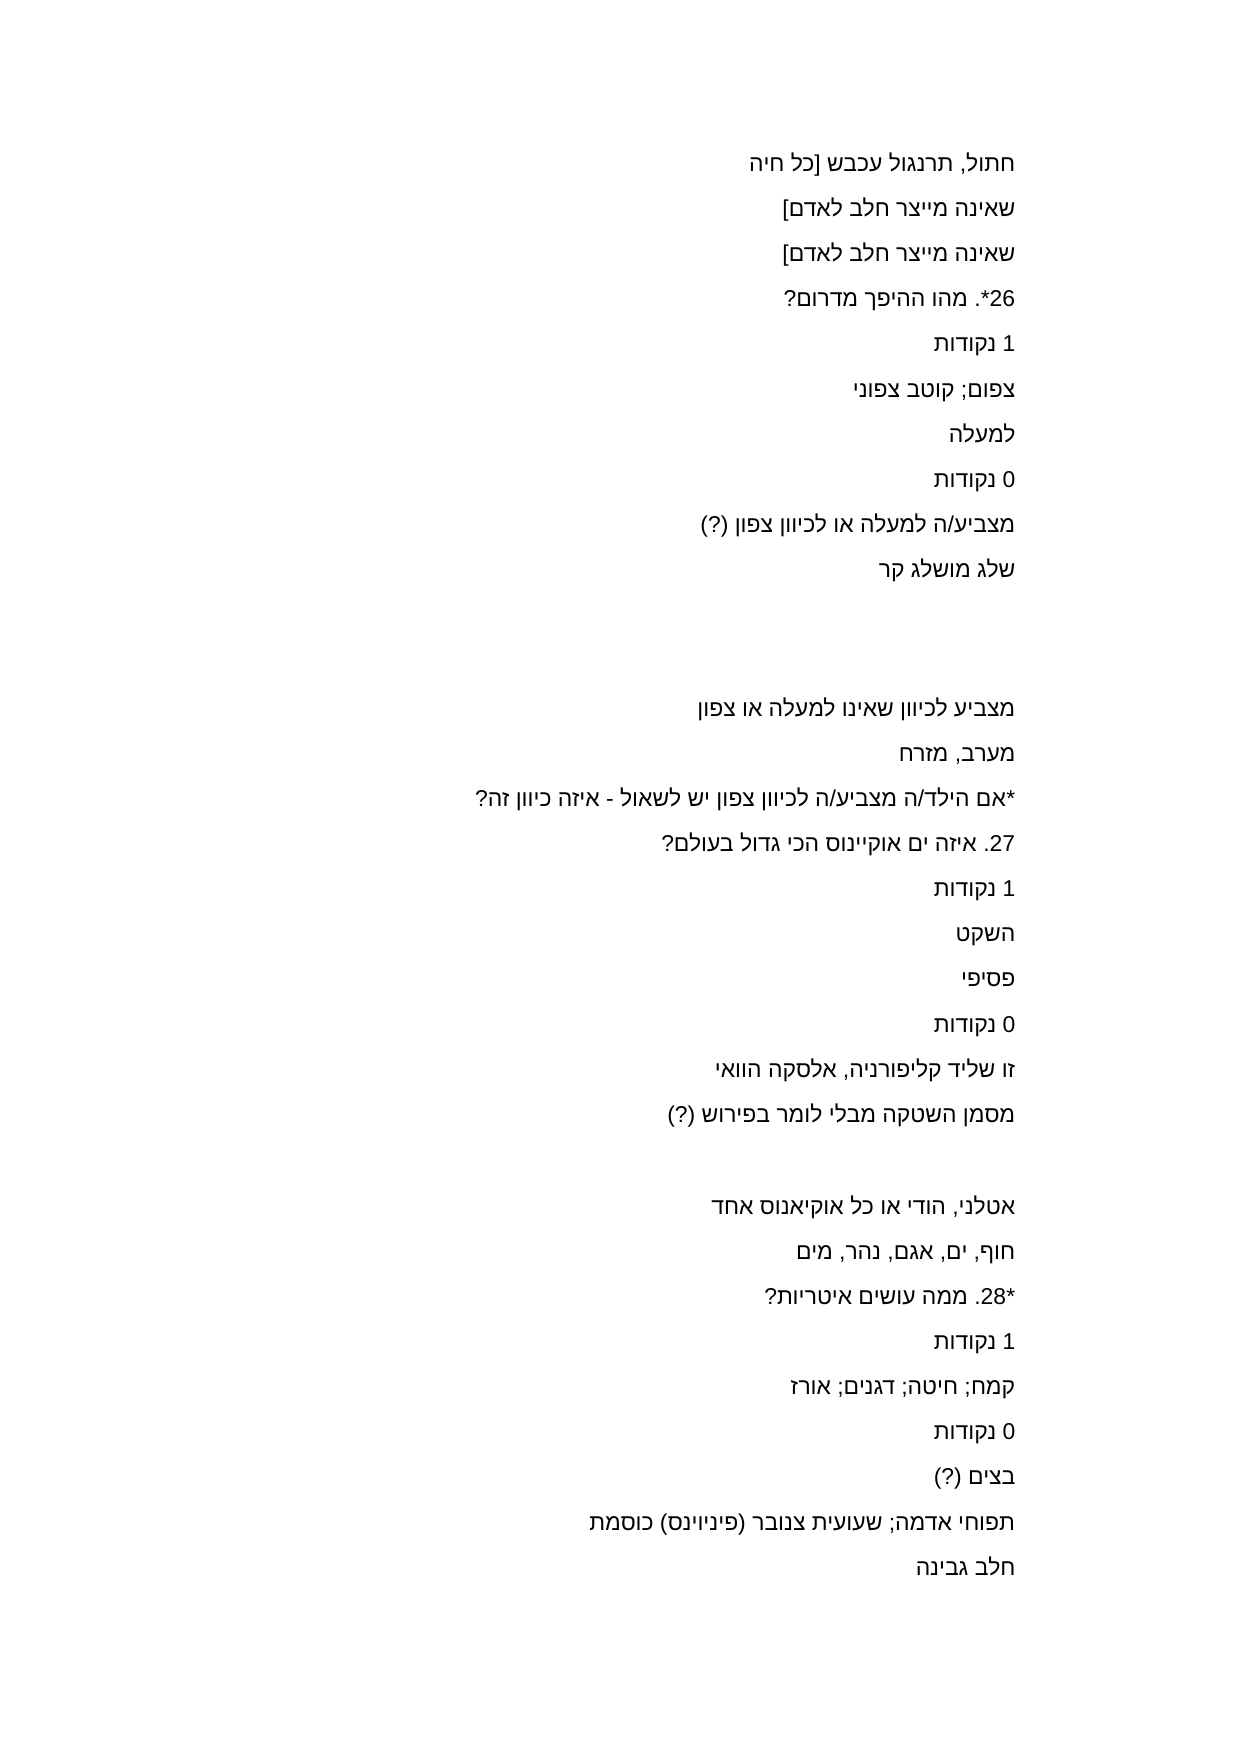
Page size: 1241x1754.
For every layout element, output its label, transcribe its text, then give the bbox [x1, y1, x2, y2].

text חלב גבינה [150, 1553, 1015, 1580]
text 0 נקודות [150, 1011, 1015, 1037]
text השקט [150, 920, 1015, 947]
text זו שליד קליפורניה, אלסקה הוואי [150, 1056, 1015, 1082]
text אטלני, הודי או כל אוקיאנוס אחד [150, 1193, 1015, 1219]
text בצים (?) [150, 1463, 1015, 1490]
text שאינה מייצר חלב לאדם] [150, 240, 1015, 267]
text מצביע לכיוון שאינו למעלה או צפון [150, 695, 1015, 721]
text מערב, מזרח [150, 740, 1015, 766]
text קמח; חיטה; דגנים; אורז [150, 1373, 1015, 1399]
text 27. איזה ים אוקיינוס הכי גדול בעולם? [150, 830, 1015, 856]
text פסיפי [150, 965, 1015, 992]
text 1 נקודות [150, 330, 1015, 357]
text מצביע/ה למעלה או לכיוון צפון (?) [150, 511, 1015, 537]
text 1 נקודות [150, 1328, 1015, 1354]
text חתול, תרנגול עכבש [כל חיה [150, 150, 1015, 176]
text 0 נקודות [150, 1418, 1015, 1444]
text 1 נקודות [150, 875, 1015, 902]
text תפוחי אדמה; שעועית צנובר (פיניוינס) כוסמת [150, 1508, 1015, 1535]
text 26*. מהו ההיפך מדרום? [150, 285, 1015, 312]
text *אם הילד/ה מצביע/ה לכיוון צפון יש לשאול - איזה כיוון זה? [150, 785, 1015, 811]
text 0 נקודות [150, 466, 1015, 492]
text שלג מושלג קר [150, 556, 1015, 582]
text שאינה מייצר חלב לאדם] [150, 195, 1015, 221]
text *28. ממה עושים איטריות? [150, 1283, 1015, 1309]
text חוף, ים, אגם, נהר, מים [150, 1238, 1015, 1264]
text מסמן השטקה מבלי לומר בפירוש (?) [150, 1101, 1015, 1127]
text צפום; קוטב צפוני [150, 376, 1015, 402]
text למעלה [150, 421, 1015, 447]
